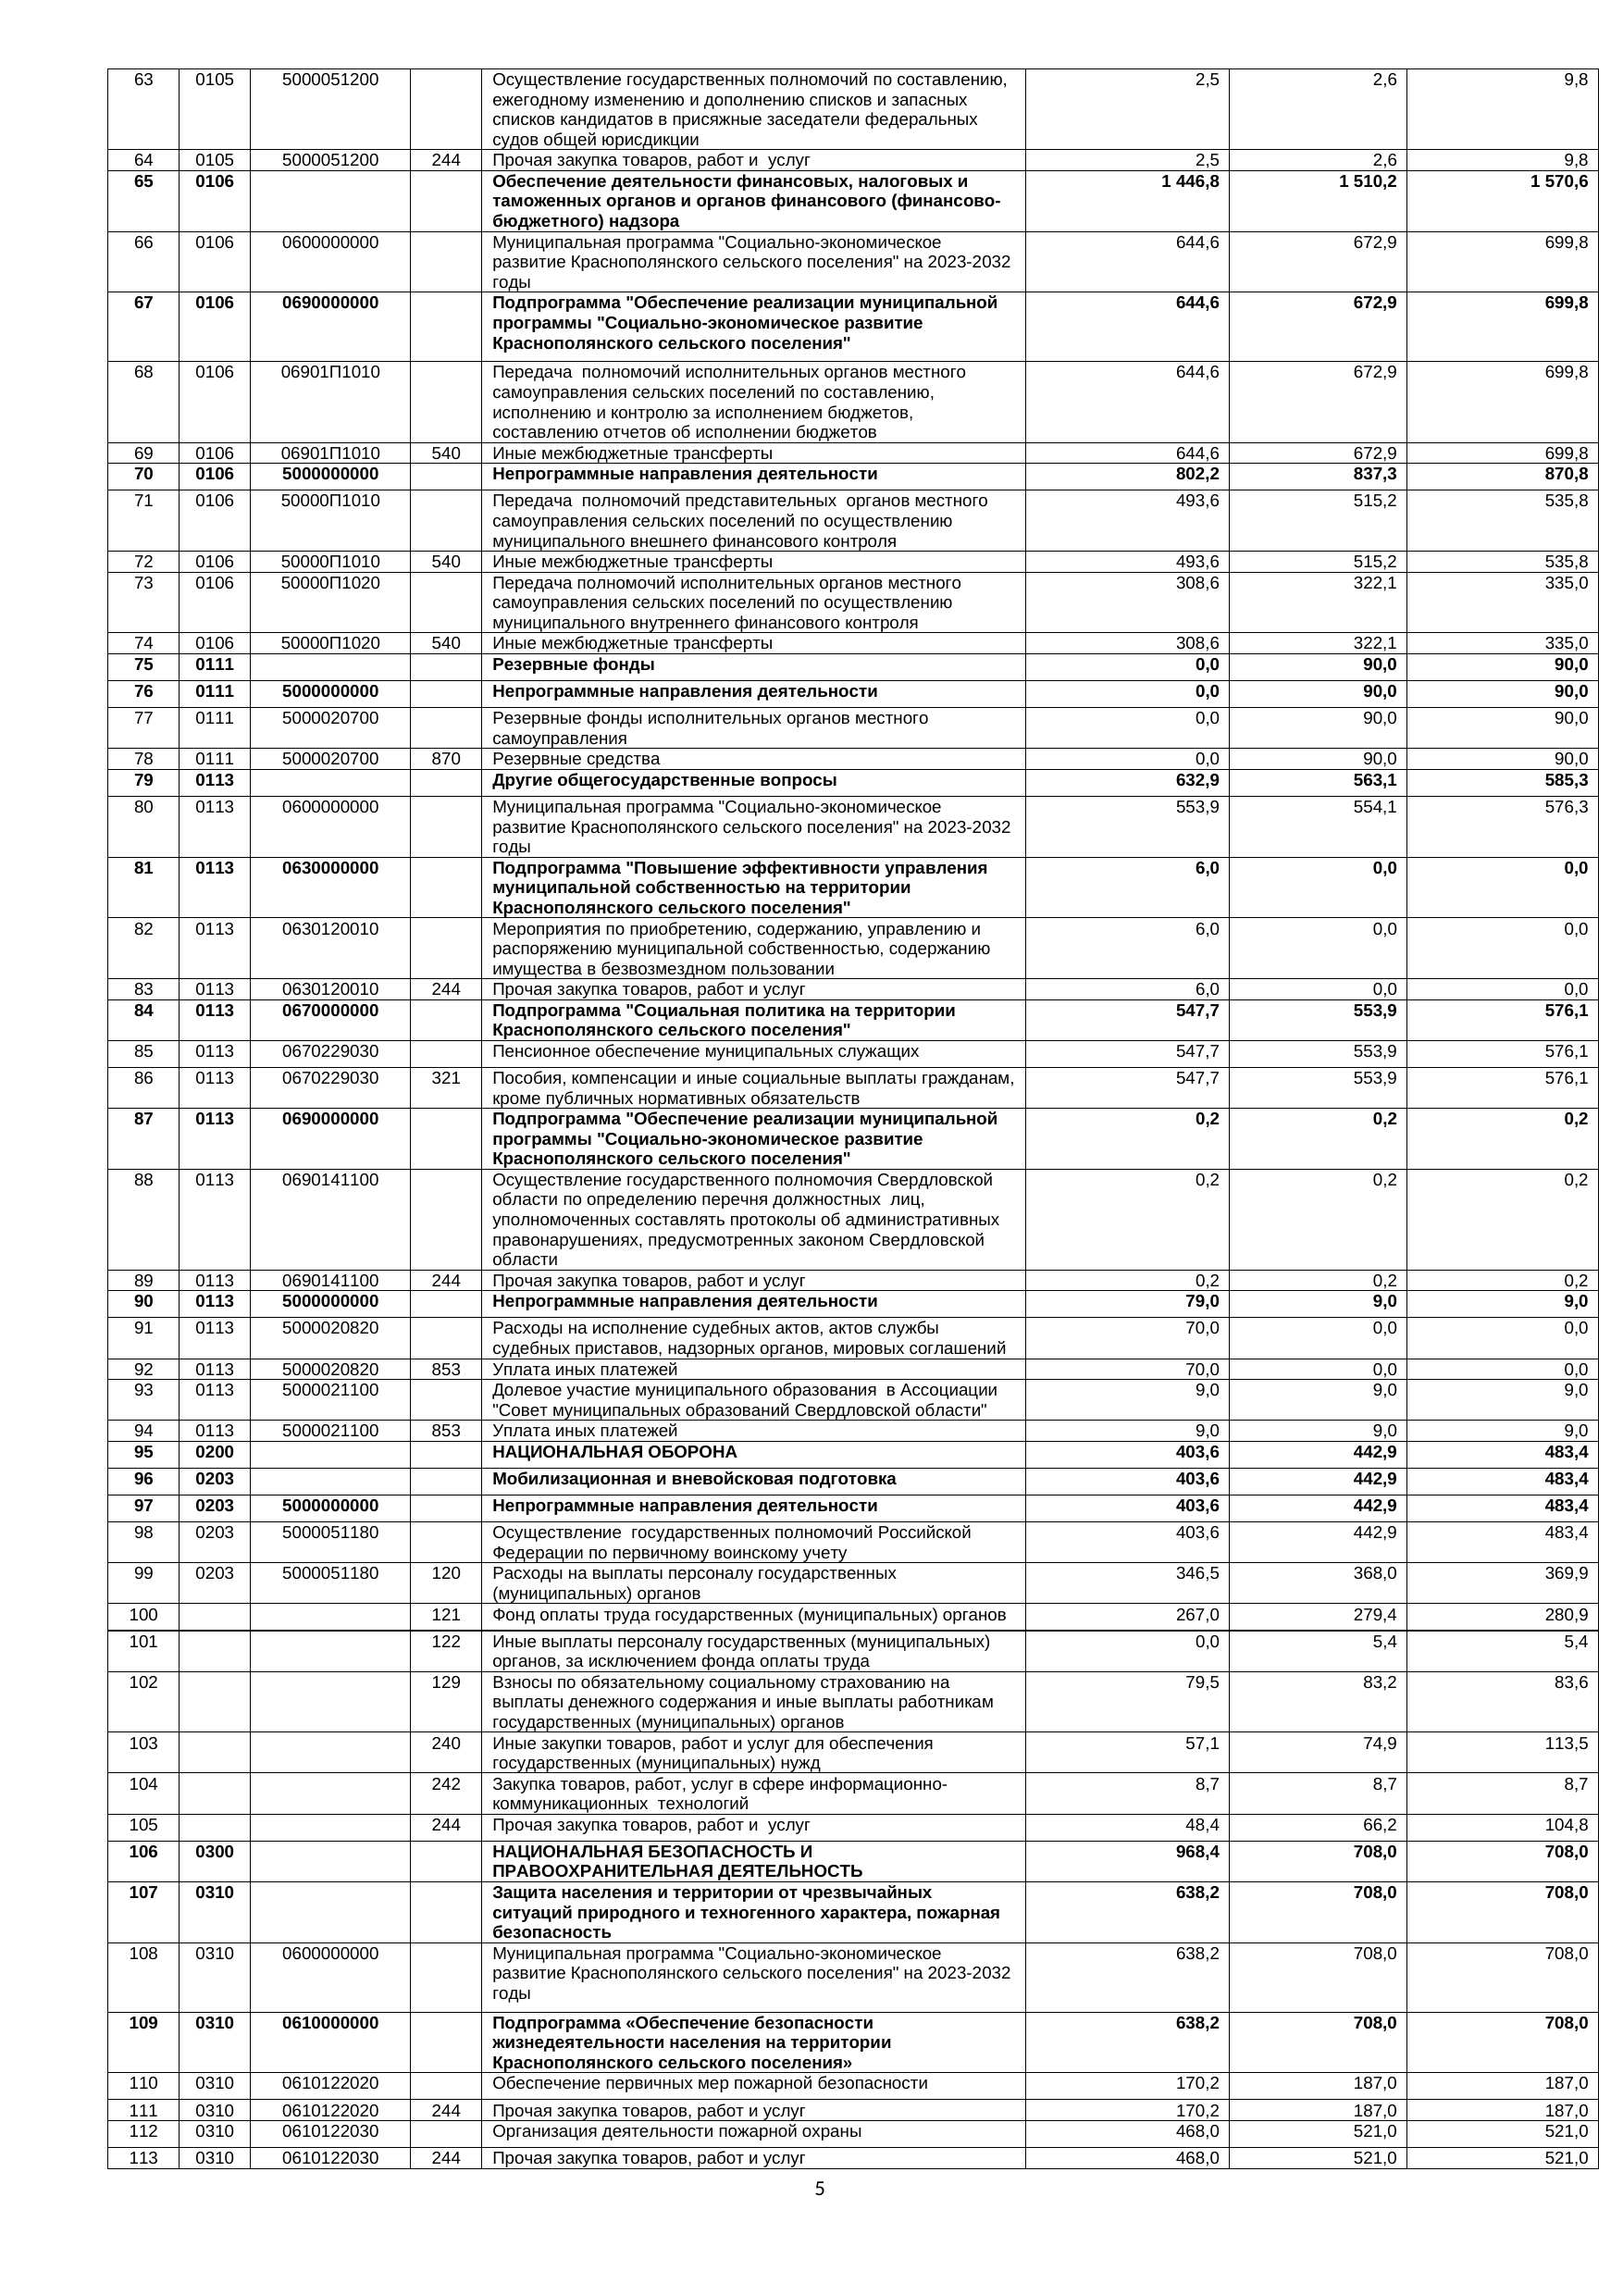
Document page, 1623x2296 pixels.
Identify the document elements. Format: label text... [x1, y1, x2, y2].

table_cell [411, 490, 481, 551]
table_cell 91 [108, 1318, 179, 1358]
table_cell 79 [108, 770, 179, 796]
table_cell [180, 1604, 250, 1630]
table_cell 92 [108, 1359, 179, 1379]
table_cell 83,2 [1230, 1672, 1406, 1731]
table_cell 0,2 [1026, 1271, 1229, 1290]
table_cell 0610122020 [251, 2073, 410, 2099]
table_cell 69 [108, 443, 179, 463]
table_cell 8,7 [1026, 1773, 1229, 1813]
table_cell 76 [108, 681, 179, 707]
table_cell 0,0 [1026, 654, 1229, 680]
table_cell 1 570,6 [1407, 171, 1598, 230]
table_cell 109 [108, 2013, 179, 2072]
table_cell 108 [108, 1943, 179, 2011]
table_cell Расходы на исполнение судебных актов, актов службы судебных приставов, надзорных органов, мировых соглашений [482, 1318, 1025, 1358]
table_cell [411, 1380, 481, 1420]
table_cell 0310 [180, 2073, 250, 2099]
table_cell 50000П1020 [251, 633, 410, 653]
table_cell Непрограммные направления деятельности [482, 1496, 1025, 1521]
table_cell 5000051180 [251, 1522, 410, 1562]
table_cell 83 [108, 979, 179, 999]
table_cell 0113 [180, 770, 250, 796]
table_cell 73 [108, 573, 179, 632]
table_cell 0310 [180, 1882, 250, 1942]
table_cell 94 [108, 1421, 179, 1441]
table_cell [251, 770, 410, 796]
table_cell 75 [108, 654, 179, 680]
table_cell 5000020700 [251, 708, 410, 748]
table_cell 699,8 [1407, 232, 1598, 292]
table_cell 0113 [180, 1041, 250, 1067]
table_cell Осуществление государственных полномочий по составлению, ежегодному изменению и дополнению списков и запасных списков кандидатов в присяжные заседатели федеральных судов общей юрисдикции [482, 69, 1025, 149]
table_cell 87 [108, 1109, 179, 1169]
table_cell 870,8 [1407, 464, 1598, 490]
table_cell 97 [108, 1496, 179, 1521]
table_cell Подпрограмма "Социальная политика на территории Краснополянского сельского поселения" [482, 1000, 1025, 1040]
table_cell 708,0 [1407, 2013, 1598, 2072]
table_cell 0630120010 [251, 979, 410, 999]
table_cell 83,6 [1407, 1672, 1598, 1731]
table_cell 122 [411, 1632, 481, 1671]
table_cell Уплата иных платежей [482, 1359, 1025, 1379]
table_cell 0,0 [1026, 1632, 1229, 1671]
table_cell 553,9 [1230, 1041, 1406, 1067]
table_cell 0,0 [1026, 681, 1229, 707]
table_cell 113 [108, 2148, 179, 2168]
table_cell 90,0 [1407, 681, 1598, 707]
table_cell 0,2 [1407, 1109, 1598, 1169]
table_cell [411, 1041, 481, 1067]
table_cell [411, 1000, 481, 1040]
table_cell 0105 [180, 150, 250, 170]
table_cell Непрограммные направления деятельности [482, 464, 1025, 490]
table_cell 84 [108, 1000, 179, 1040]
table_cell 369,9 [1407, 1563, 1598, 1603]
table_cell 521,0 [1230, 2121, 1406, 2147]
table_cell 96 [108, 1469, 179, 1495]
table_cell 0310 [180, 2100, 250, 2120]
table_cell 554,1 [1230, 797, 1406, 857]
table_cell [180, 1672, 250, 1731]
table_cell 0,2 [1407, 1271, 1598, 1290]
table_cell 8,7 [1407, 1773, 1598, 1813]
table_cell 113,5 [1407, 1732, 1598, 1772]
table_cell [411, 654, 481, 680]
table_cell 79,5 [1026, 1672, 1229, 1731]
table_cell 244 [411, 979, 481, 999]
table_cell Закупка товаров, работ, услуг в сфере информационно- коммуникационных технологий [482, 1773, 1025, 1813]
table_cell 2,6 [1230, 69, 1406, 149]
table_cell 0106 [180, 362, 250, 441]
table_cell 06901П1010 [251, 362, 410, 441]
table_cell Прочая закупка товаров, работ и услуг [482, 979, 1025, 999]
table_cell 107 [108, 1882, 179, 1942]
table_cell 67 [108, 292, 179, 361]
table_cell 66,2 [1230, 1815, 1406, 1841]
table_cell 95 [108, 1442, 179, 1468]
table_cell [251, 1842, 410, 1881]
table_cell 78 [108, 749, 179, 769]
table_cell 244 [411, 1815, 481, 1841]
table_cell НАЦИОНАЛЬНАЯ БЕЗОПАСНОСТЬ И ПРАВООХРАНИТЕЛЬНАЯ ДЕЯТЕЛЬНОСТЬ [482, 1842, 1025, 1881]
table_cell 644,6 [1026, 292, 1229, 361]
table_cell 170,2 [1026, 2073, 1229, 2099]
table_cell Защита населения и территории от чрезвычайных ситуаций природного и техногенного характера, пожарная безопасность [482, 1882, 1025, 1942]
table_cell 9,0 [1026, 1421, 1229, 1441]
table_cell 576,1 [1407, 1000, 1598, 1040]
table_cell Резервные фонды [482, 654, 1025, 680]
table_cell 48,4 [1026, 1815, 1229, 1841]
table_cell Прочая закупка товаров, работ и услуг [482, 1815, 1025, 1841]
table_cell [251, 1442, 410, 1468]
table_cell 5000000000 [251, 1496, 410, 1521]
table_cell 837,3 [1230, 464, 1406, 490]
table_cell 50000П1010 [251, 490, 410, 551]
table_cell 0310 [180, 2013, 250, 2072]
table_cell 0106 [180, 490, 250, 551]
table_cell 308,6 [1026, 633, 1229, 653]
table_cell 103 [108, 1732, 179, 1772]
table_cell 101 [108, 1632, 179, 1671]
table_cell 672,9 [1230, 232, 1406, 292]
table_cell [411, 1170, 481, 1270]
table_cell 6,0 [1026, 858, 1229, 917]
table_cell 71 [108, 490, 179, 551]
table_cell 0600000000 [251, 232, 410, 292]
table_cell 0203 [180, 1469, 250, 1495]
table_cell [180, 1815, 250, 1841]
table_cell Организация деятельности пожарной охраны [482, 2121, 1025, 2147]
table_cell 5,4 [1407, 1632, 1598, 1671]
table_cell Подпрограмма «Обеспечение безопасности жизнедеятельности населения на территории Краснополянского сельского поселения» [482, 2013, 1025, 2072]
table_cell 521,0 [1230, 2148, 1406, 2168]
table_cell 638,2 [1026, 1882, 1229, 1942]
table_cell 468,0 [1026, 2121, 1229, 2147]
table_cell 0630000000 [251, 858, 410, 917]
table_cell [411, 1943, 481, 2011]
table_cell 104,8 [1407, 1815, 1598, 1841]
table_cell 50000П1020 [251, 573, 410, 632]
table_cell 0690141100 [251, 1271, 410, 1290]
table_cell Иные межбюджетные трансферты [482, 443, 1025, 463]
table_cell 699,8 [1407, 362, 1598, 441]
table_cell [411, 1442, 481, 1468]
table_cell 708,0 [1407, 1943, 1598, 2011]
table_cell 9,0 [1407, 1421, 1598, 1441]
table_cell 0610122020 [251, 2100, 410, 2120]
table_cell Подпрограмма "Обеспечение реализации муниципальной программы "Социально-экономическое развитие Краснополянского сельского поселения" [482, 1109, 1025, 1169]
table_cell Иные закупки товаров, работ и услуг для обеспечения государственных (муниципальных) нужд [482, 1732, 1025, 1772]
table_cell 0106 [180, 443, 250, 463]
table_cell 0203 [180, 1563, 250, 1603]
table_cell 244 [411, 150, 481, 170]
table_cell Пособия, компенсации и иные социальные выплаты гражданам, кроме публичных нормативных обязательств [482, 1068, 1025, 1108]
table_cell 0610122030 [251, 2121, 410, 2147]
table_cell 280,9 [1407, 1604, 1598, 1630]
table_cell [411, 2073, 481, 2099]
table_cell 699,8 [1407, 292, 1598, 361]
table_cell 322,1 [1230, 633, 1406, 653]
table_cell 244 [411, 1271, 481, 1290]
table_cell 0203 [180, 1496, 250, 1521]
table_cell [411, 362, 481, 441]
table_cell [180, 1732, 250, 1772]
table_cell 0106 [180, 232, 250, 292]
table_cell 187,0 [1407, 2073, 1598, 2099]
table_cell 0,0 [1026, 749, 1229, 769]
table_cell Прочая закупка товаров, работ и услуг [482, 2100, 1025, 2120]
table_cell 70,0 [1026, 1318, 1229, 1358]
table_cell [411, 1496, 481, 1521]
table_cell 06901П1010 [251, 443, 410, 463]
table_cell 1 446,8 [1026, 171, 1229, 230]
table_cell [411, 918, 481, 978]
table_cell 0670229030 [251, 1068, 410, 1108]
table_cell 187,0 [1230, 2100, 1406, 2120]
table_cell 493,6 [1026, 490, 1229, 551]
table_cell 708,0 [1230, 2013, 1406, 2072]
table_cell 74,9 [1230, 1732, 1406, 1772]
table_cell 0,0 [1407, 1359, 1598, 1379]
table_cell 403,6 [1026, 1522, 1229, 1562]
table_cell 0690000000 [251, 1109, 410, 1169]
table_cell 77 [108, 708, 179, 748]
table_cell Непрограммные направления деятельности [482, 681, 1025, 707]
table_cell [251, 1882, 410, 1942]
table_cell Мобилизационная и вневойсковая подготовка [482, 1469, 1025, 1495]
table_cell 90 [108, 1291, 179, 1317]
table_cell 468,0 [1026, 2148, 1229, 2168]
table_cell 5000000000 [251, 1291, 410, 1317]
table_cell 870 [411, 749, 481, 769]
table_cell 335,0 [1407, 573, 1598, 632]
table_cell 0,0 [1230, 918, 1406, 978]
table_cell 0106 [180, 292, 250, 361]
table_cell Резервные средства [482, 749, 1025, 769]
table_cell 5000051200 [251, 150, 410, 170]
table_cell 540 [411, 552, 481, 571]
table_cell 5000021100 [251, 1421, 410, 1441]
table_cell 68 [108, 362, 179, 441]
table_cell 576,1 [1407, 1068, 1598, 1108]
table_cell 0111 [180, 749, 250, 769]
table_cell [411, 1109, 481, 1169]
table_cell 244 [411, 2100, 481, 2120]
table_cell 70,0 [1026, 1359, 1229, 1379]
table_cell [411, 797, 481, 857]
table_cell Прочая закупка товаров, работ и услуг [482, 150, 1025, 170]
table_cell 240 [411, 1732, 481, 1772]
table_cell Уплата иных платежей [482, 1421, 1025, 1441]
table_cell 540 [411, 633, 481, 653]
table_cell 483,4 [1407, 1522, 1598, 1562]
table_cell 547,7 [1026, 1000, 1229, 1040]
table_cell 121 [411, 1604, 481, 1630]
table_cell Иные выплаты персоналу государственных (муниципальных) органов, за исключением фонда оплаты труда [482, 1632, 1025, 1671]
table_cell 0310 [180, 2121, 250, 2147]
table_cell [411, 573, 481, 632]
table_cell [411, 1882, 481, 1942]
table_cell 521,0 [1407, 2148, 1598, 2168]
table_cell [411, 1842, 481, 1881]
table_cell Взносы по обязательному социальному страхованию на выплаты денежного содержания и иные выплаты работникам государственных (муниципальных) органов [482, 1672, 1025, 1731]
table_cell 0113 [180, 797, 250, 857]
table_cell 9,8 [1407, 69, 1598, 149]
table_cell 853 [411, 1359, 481, 1379]
table_cell 9,0 [1230, 1291, 1406, 1317]
table_cell 187,0 [1230, 2073, 1406, 2099]
table_cell [251, 1773, 410, 1813]
table_cell 346,5 [1026, 1563, 1229, 1603]
table_cell 638,2 [1026, 2013, 1229, 2072]
table_cell 403,6 [1026, 1496, 1229, 1521]
table_cell 585,3 [1407, 770, 1598, 796]
table_cell Фонд оплаты труда государственных (муниципальных) органов [482, 1604, 1025, 1630]
table_cell [411, 681, 481, 707]
table_cell [411, 2121, 481, 2147]
table_cell 0,0 [1230, 1318, 1406, 1358]
table_cell Передача полномочий исполнительных органов местного самоуправления сельских поселений по осуществлению муниципального внутреннего финансового контроля [482, 573, 1025, 632]
table_cell 308,6 [1026, 573, 1229, 632]
table_cell Другие общегосударственные вопросы [482, 770, 1025, 796]
table_cell Долевое участие муниципального образования в Ассоциации "Совет муниципальных образований Свердловской области" [482, 1380, 1025, 1420]
table_cell [180, 1773, 250, 1813]
table_cell 0113 [180, 1359, 250, 1379]
table_cell Резервные фонды исполнительных органов местного самоуправления [482, 708, 1025, 748]
table_cell 483,4 [1407, 1496, 1598, 1521]
table_cell [251, 1469, 410, 1495]
table_cell 8,7 [1230, 1773, 1406, 1813]
table_cell 708,0 [1230, 1842, 1406, 1881]
table_cell 0670229030 [251, 1041, 410, 1067]
table_cell 242 [411, 1773, 481, 1813]
table_cell Муниципальная программа "Социально-экономическое развитие Краснополянского сельского поселения" на 2023-2032 годы [482, 232, 1025, 292]
table_cell 6,0 [1026, 979, 1229, 999]
table_cell 2,5 [1026, 69, 1229, 149]
table_cell 563,1 [1230, 770, 1406, 796]
table_cell 708,0 [1230, 1882, 1406, 1942]
table_cell 535,8 [1407, 552, 1598, 571]
table_cell 0670000000 [251, 1000, 410, 1040]
table_cell 0,2 [1230, 1271, 1406, 1290]
table_cell 0106 [180, 171, 250, 230]
table_cell 322,1 [1230, 573, 1406, 632]
table_cell 672,9 [1230, 292, 1406, 361]
table_cell Пенсионное обеспечение муниципальных служащих [482, 1041, 1025, 1067]
table_cell 0,2 [1407, 1170, 1598, 1270]
table_cell 0106 [180, 573, 250, 632]
table_cell 57,1 [1026, 1732, 1229, 1772]
table_cell Мероприятия по приобретению, содержанию, управлению и распоряжению муниципальной собственностью, содержанию имущества в безвозмездном пользовании [482, 918, 1025, 978]
table_cell Иные межбюджетные трансферты [482, 552, 1025, 571]
table_cell 9,0 [1026, 1380, 1229, 1420]
table_cell 93 [108, 1380, 179, 1420]
table_cell 547,7 [1026, 1041, 1229, 1067]
table_cell 535,8 [1407, 490, 1598, 551]
table_cell 89 [108, 1271, 179, 1290]
table_cell 442,9 [1230, 1442, 1406, 1468]
table_cell 90,0 [1230, 654, 1406, 680]
table_cell [251, 1632, 410, 1671]
table_cell 104 [108, 1773, 179, 1813]
table_cell Подпрограмма "Обеспечение реализации муниципальной программы "Социально-экономическое развитие Краснополянского сельского поселения" [482, 292, 1025, 361]
table_cell 0600000000 [251, 1943, 410, 2011]
table_cell 515,2 [1230, 552, 1406, 571]
table_cell 105 [108, 1815, 179, 1841]
table_cell 9,0 [1407, 1291, 1598, 1317]
table_cell 638,2 [1026, 1943, 1229, 2011]
table_cell 708,0 [1407, 1842, 1598, 1881]
table_cell Подпрограмма "Повышение эффективности управления муниципальной собственностью на территории Краснополянского сельского поселения" [482, 858, 1025, 917]
table_cell 632,9 [1026, 770, 1229, 796]
table_cell 403,6 [1026, 1469, 1229, 1495]
table_cell 0106 [180, 633, 250, 653]
table_cell 111 [108, 2100, 179, 2120]
table_cell 0203 [180, 1522, 250, 1562]
table_cell 0,0 [1230, 858, 1406, 917]
table_cell [251, 1732, 410, 1772]
table_cell [411, 464, 481, 490]
table_cell 5000020820 [251, 1359, 410, 1379]
table_cell 9,0 [1407, 1380, 1598, 1420]
table_cell 0113 [180, 1170, 250, 1270]
table_cell 88 [108, 1170, 179, 1270]
table_cell [180, 1632, 250, 1671]
table_cell 515,2 [1230, 490, 1406, 551]
table_cell 0113 [180, 1068, 250, 1108]
table_cell Осуществление государственного полномочия Свердловской области по определению перечня должностных лиц, уполномоченных составлять протоколы об административных правонарушениях, предусмотренных законом Свердловской области [482, 1170, 1025, 1270]
table_cell 644,6 [1026, 232, 1229, 292]
table_cell Прочая закупка товаров, работ и услуг [482, 2148, 1025, 2168]
table_cell [411, 770, 481, 796]
table_cell [251, 1604, 410, 1630]
table_cell 0106 [180, 464, 250, 490]
table_cell 90,0 [1230, 708, 1406, 748]
table_cell [411, 232, 481, 292]
table_cell 335,0 [1407, 633, 1598, 653]
table_cell Осуществление государственных полномочий Российской Федерации по первичному воинскому учету [482, 1522, 1025, 1562]
table_cell 0,2 [1026, 1170, 1229, 1270]
table_cell 5000000000 [251, 464, 410, 490]
table_cell Муниципальная программа "Социально-экономическое развитие Краснополянского сельского поселения" на 2023-2032 годы [482, 1943, 1025, 2011]
table_cell 0,0 [1407, 979, 1598, 999]
table_cell 0,2 [1230, 1109, 1406, 1169]
table_cell 442,9 [1230, 1522, 1406, 1562]
table_cell [411, 1469, 481, 1495]
table_cell 79,0 [1026, 1291, 1229, 1317]
table_cell 170,2 [1026, 2100, 1229, 2120]
table_cell 85 [108, 1041, 179, 1067]
table_cell 699,8 [1407, 443, 1598, 463]
table_cell 64 [108, 150, 179, 170]
table_cell 2,6 [1230, 150, 1406, 170]
table_cell 0113 [180, 918, 250, 978]
table_cell 0113 [180, 1291, 250, 1317]
table_cell 63 [108, 69, 179, 149]
table_cell [411, 1291, 481, 1317]
table_cell 442,9 [1230, 1496, 1406, 1521]
table_cell Передача полномочий исполнительных органов местного самоуправления сельских поселений по составлению, исполнению и контролю за исполнением бюджетов, составлению отчетов об исполнении бюджетов [482, 362, 1025, 441]
table_cell 0630120010 [251, 918, 410, 978]
table_cell 553,9 [1230, 1068, 1406, 1108]
table_cell 0113 [180, 1318, 250, 1358]
table_cell 968,4 [1026, 1842, 1229, 1881]
table_cell 82 [108, 918, 179, 978]
table_cell Иные межбюджетные трансферты [482, 633, 1025, 653]
table_cell [411, 1522, 481, 1562]
table_cell Обеспечение деятельности финансовых, налоговых и таможенных органов и органов финансового (финансово-бюджетного) надзора [482, 171, 1025, 230]
table_cell [251, 1672, 410, 1731]
table_cell 672,9 [1230, 443, 1406, 463]
table_cell 0113 [180, 979, 250, 999]
table_cell 0610122030 [251, 2148, 410, 2168]
table_cell 547,7 [1026, 1068, 1229, 1108]
table_cell 9,0 [1230, 1421, 1406, 1441]
table_cell 2,5 [1026, 150, 1229, 170]
table_cell 5000000000 [251, 681, 410, 707]
table_cell 0,0 [1230, 979, 1406, 999]
table_cell 0113 [180, 1109, 250, 1169]
table_cell 708,0 [1407, 1882, 1598, 1942]
table_cell 0690000000 [251, 292, 410, 361]
table_cell 0,0 [1407, 1318, 1598, 1358]
table_cell [251, 171, 410, 230]
table_cell 708,0 [1230, 1943, 1406, 2011]
table_cell Обеспечение первичных мер пожарной безопасности [482, 2073, 1025, 2099]
table_cell 5000020700 [251, 749, 410, 769]
table_cell 5,4 [1230, 1632, 1406, 1671]
table_cell 70 [108, 464, 179, 490]
table_cell 493,6 [1026, 552, 1229, 571]
table_cell 5000020820 [251, 1318, 410, 1358]
table_cell 0,2 [1230, 1170, 1406, 1270]
table_cell 0300 [180, 1842, 250, 1881]
table_cell Непрограммные направления деятельности [482, 1291, 1025, 1317]
table_cell 0,0 [1407, 858, 1598, 917]
table_cell 0,2 [1026, 1109, 1229, 1169]
table_cell 244 [411, 2148, 481, 2168]
table_cell 0113 [180, 1000, 250, 1040]
table_cell 553,9 [1026, 797, 1229, 857]
table_cell 6,0 [1026, 918, 1229, 978]
table_cell [251, 654, 410, 680]
table_cell 0113 [180, 1380, 250, 1420]
table_cell 0310 [180, 1943, 250, 2011]
table_cell 0113 [180, 858, 250, 917]
table_cell 102 [108, 1672, 179, 1731]
table_cell 72 [108, 552, 179, 571]
table_cell 98 [108, 1522, 179, 1562]
table_cell 521,0 [1407, 2121, 1598, 2147]
table_cell 442,9 [1230, 1469, 1406, 1495]
table_cell 9,8 [1407, 150, 1598, 170]
table_cell Передача полномочий представительных органов местного самоуправления сельских поселений по осуществлению муниципального внешнего финансового контроля [482, 490, 1025, 551]
table_cell 86 [108, 1068, 179, 1108]
table_cell 0600000000 [251, 797, 410, 857]
table_cell 110 [108, 2073, 179, 2099]
table_cell Прочая закупка товаров, работ и услуг [482, 1271, 1025, 1290]
table_cell 50000П1010 [251, 552, 410, 571]
table_cell 279,4 [1230, 1604, 1406, 1630]
table_cell 9,0 [1230, 1380, 1406, 1420]
table_cell 129 [411, 1672, 481, 1731]
table_cell 321 [411, 1068, 481, 1108]
table_cell 90,0 [1230, 681, 1406, 707]
table_cell Муниципальная программа "Социально-экономическое развитие Краснополянского сельского поселения" на 2023-2032 годы [482, 797, 1025, 857]
table_cell 0111 [180, 681, 250, 707]
table_cell [411, 171, 481, 230]
table_cell 1 510,2 [1230, 171, 1406, 230]
table_cell 576,3 [1407, 797, 1598, 857]
table_cell [411, 2013, 481, 2072]
table_cell 0310 [180, 2148, 250, 2168]
table_cell Расходы на выплаты персоналу государственных (муниципальных) органов [482, 1563, 1025, 1603]
table_cell 100 [108, 1604, 179, 1630]
table_cell 672,9 [1230, 362, 1406, 441]
table_cell [411, 69, 481, 149]
table_cell 0106 [180, 552, 250, 571]
table_cell 403,6 [1026, 1442, 1229, 1468]
table_cell [411, 708, 481, 748]
table_cell 0690141100 [251, 1170, 410, 1270]
table_cell 644,6 [1026, 362, 1229, 441]
table_cell 90,0 [1407, 749, 1598, 769]
table_cell 80 [108, 797, 179, 857]
table_cell 112 [108, 2121, 179, 2147]
table_cell 540 [411, 443, 481, 463]
table_cell 0,0 [1026, 708, 1229, 748]
table_cell 644,6 [1026, 443, 1229, 463]
table_cell 5000021100 [251, 1380, 410, 1420]
table_cell 66 [108, 232, 179, 292]
table_cell 576,1 [1407, 1041, 1598, 1067]
table_cell 0610000000 [251, 2013, 410, 2072]
table_cell 483,4 [1407, 1442, 1598, 1468]
table_cell 0105 [180, 69, 250, 149]
table_cell 267,0 [1026, 1604, 1229, 1630]
table_cell 120 [411, 1563, 481, 1603]
table_cell 483,4 [1407, 1469, 1598, 1495]
table_cell 74 [108, 633, 179, 653]
table_cell 0113 [180, 1271, 250, 1290]
table_cell НАЦИОНАЛЬНАЯ ОБОРОНА [482, 1442, 1025, 1468]
table_cell 0200 [180, 1442, 250, 1468]
table_cell 0113 [180, 1421, 250, 1441]
table_cell [411, 1318, 481, 1358]
table_cell [251, 1815, 410, 1841]
table_cell 553,9 [1230, 1000, 1406, 1040]
table_cell [411, 292, 481, 361]
table_cell 853 [411, 1421, 481, 1441]
table_cell [411, 858, 481, 917]
table_cell 368,0 [1230, 1563, 1406, 1603]
table_cell 0,0 [1230, 1359, 1406, 1379]
table_cell 106 [108, 1842, 179, 1881]
table_cell 802,2 [1026, 464, 1229, 490]
table_cell 90,0 [1407, 708, 1598, 748]
table_cell 187,0 [1407, 2100, 1598, 2120]
table_cell 0111 [180, 654, 250, 680]
table_cell 5000051200 [251, 69, 410, 149]
table_cell 90,0 [1407, 654, 1598, 680]
table_cell 5000051180 [251, 1563, 410, 1603]
table_cell 81 [108, 858, 179, 917]
table_cell 65 [108, 171, 179, 230]
table_cell 0,0 [1407, 918, 1598, 978]
table_cell 0111 [180, 708, 250, 748]
table_cell 90,0 [1230, 749, 1406, 769]
table_cell 99 [108, 1563, 179, 1603]
